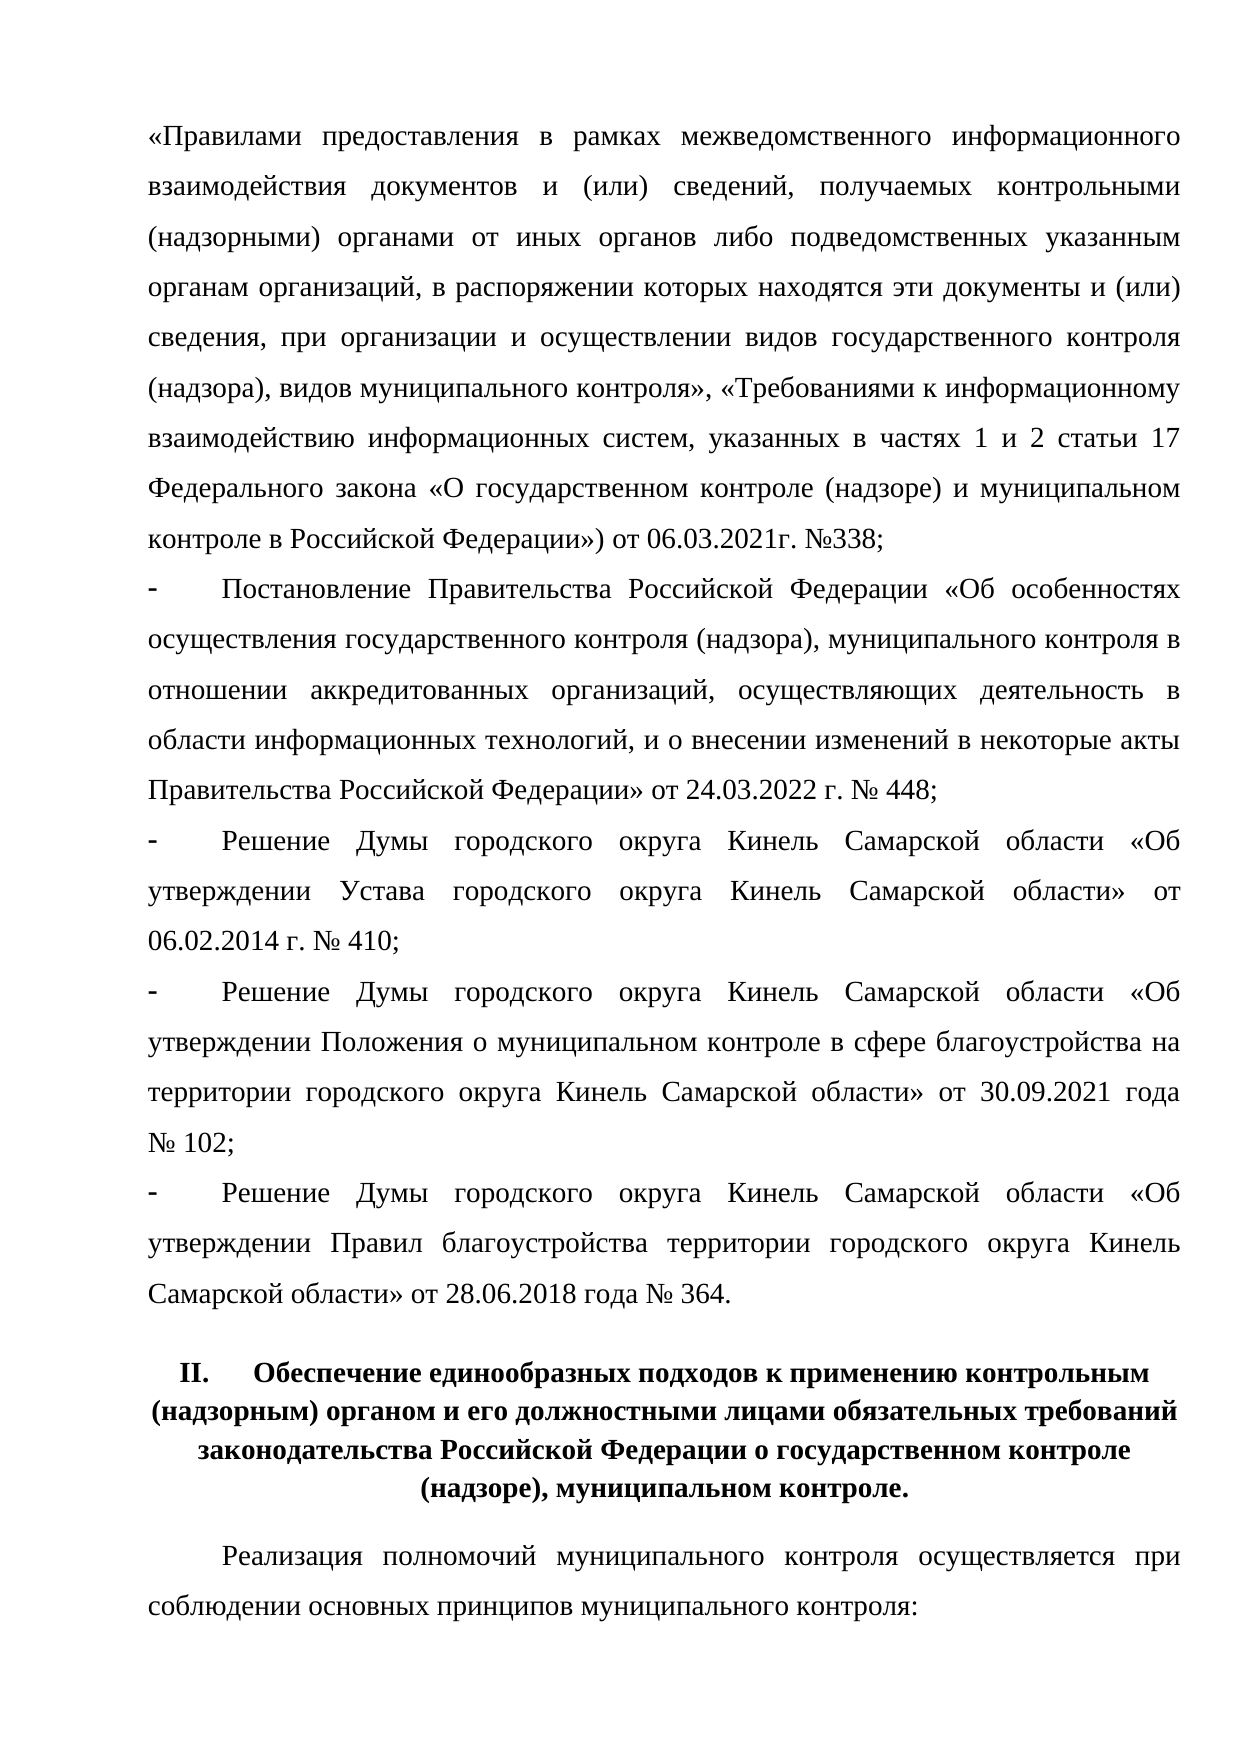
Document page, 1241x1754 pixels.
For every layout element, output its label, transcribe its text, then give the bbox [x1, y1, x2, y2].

title Решение Думы городского округа Кинель Самарской области «Об утверждении Устава городского округа Кинель Самарской области» от 06.02.2014 г. № 410; [148, 823, 1181, 957]
text Реализация полномочий муниципального контроля осуществляется при соблюдении основных принципов муниципального контроля: [148, 1538, 1181, 1622]
title Постановление Правительства Российской Федерации «Об особенностях осуществления государственного контроля (надзора), муниципального контроля в отношении аккредитованных организаций, осуществляющих деятельность в области информационных технологий, и о внесении изменений в некоторые акты Правительства Российской Федерации» от 24.03.2022 г. № 448; [148, 571, 1181, 806]
title Решение Думы городского округа Кинель Самарской области «Об утверждении Правил благоустройства территории городского округа Кинель Самарской области» от 28.06.2018 года № 364. [148, 1175, 1181, 1309]
title Решение Думы городского округа Кинель Самарской области «Об утверждении Положения о муниципальном контроле в сфере благоустройства на территории городского округа Кинель Самарской области» от 30.09.2021 года № 102; [148, 974, 1181, 1158]
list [148, 118, 1181, 554]
text II. Обеспечение единообразных подходов к применению контрольным (надзорным) органом и его должностными лицами обязательных требований законодательства Российской Федерации о государственном контроле (надзоре), муниципальном контроле. [148, 1355, 1181, 1504]
